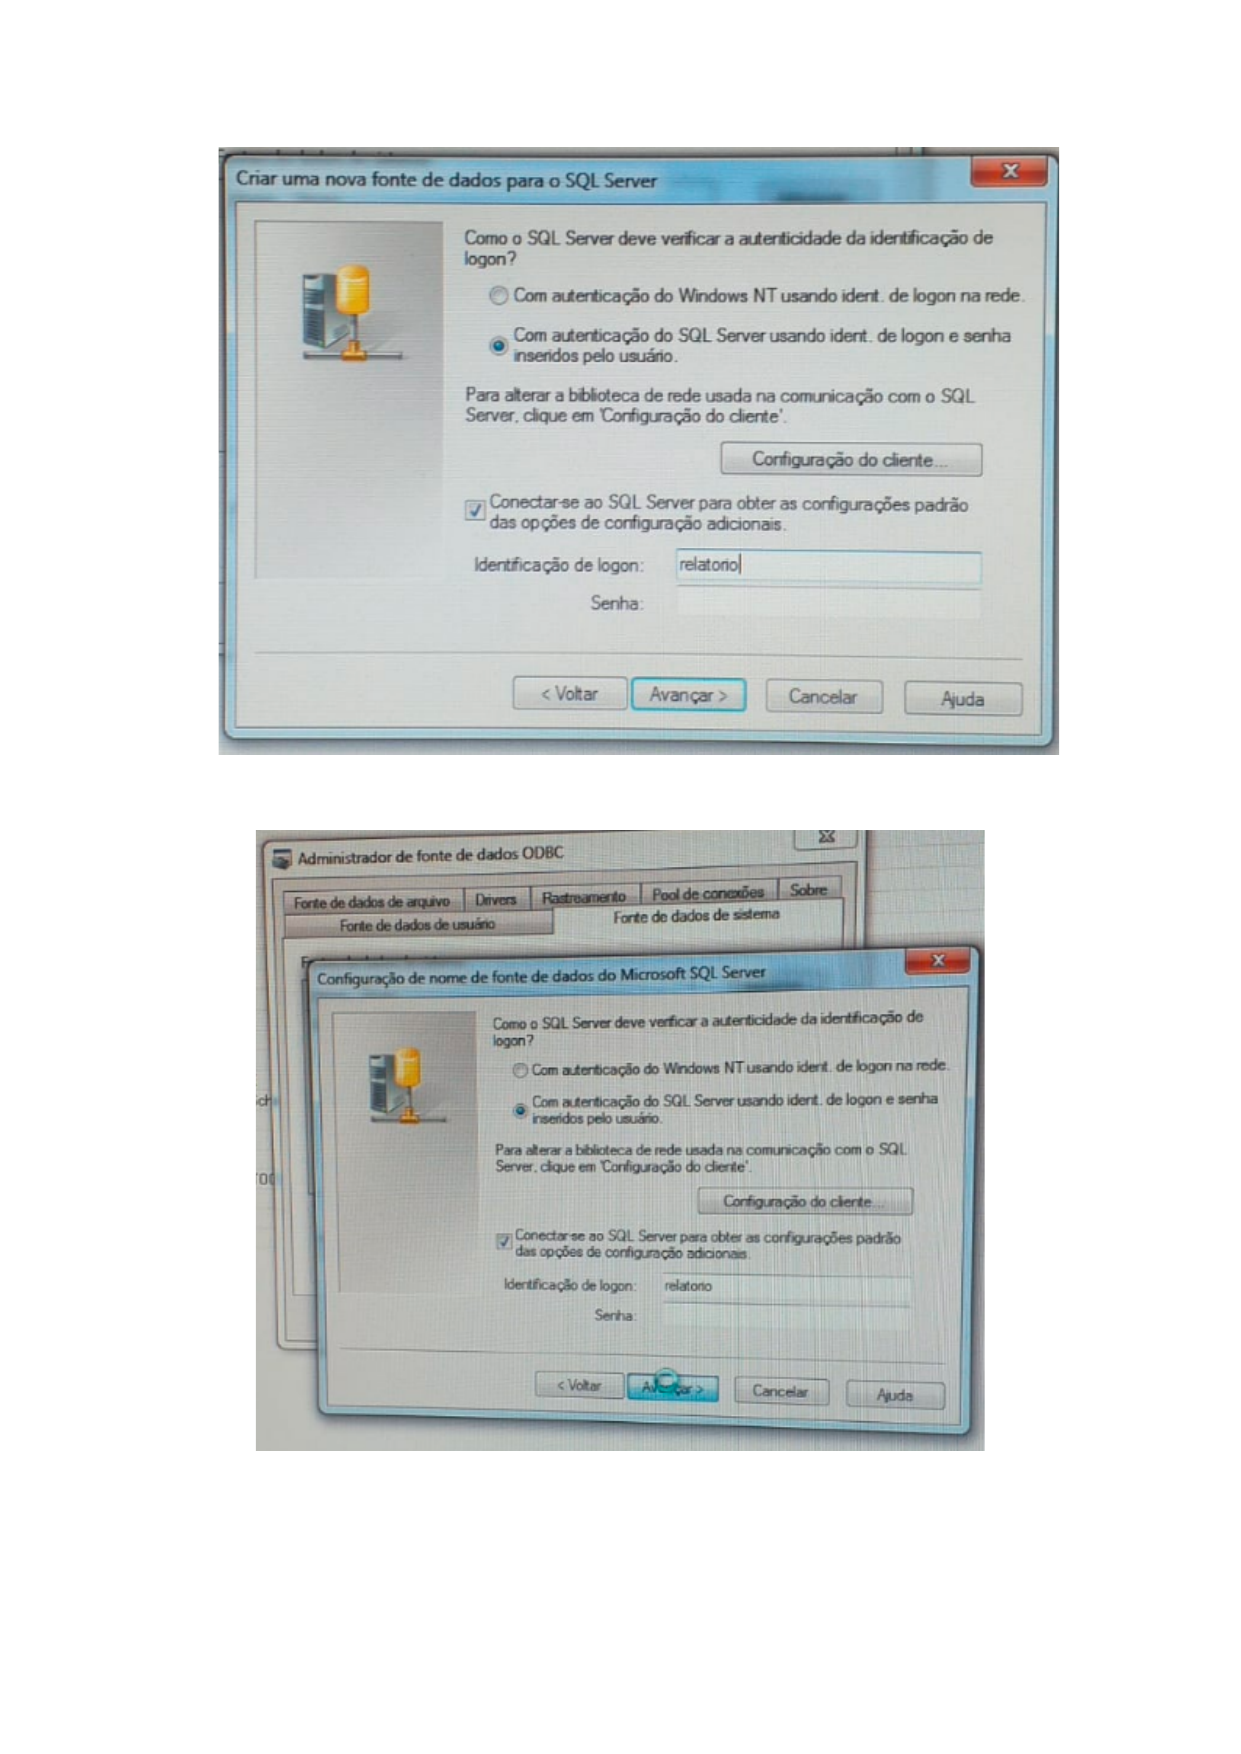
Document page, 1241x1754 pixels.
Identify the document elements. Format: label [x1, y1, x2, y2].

picture [218, 147, 1060, 755]
picture [255, 830, 985, 1451]
